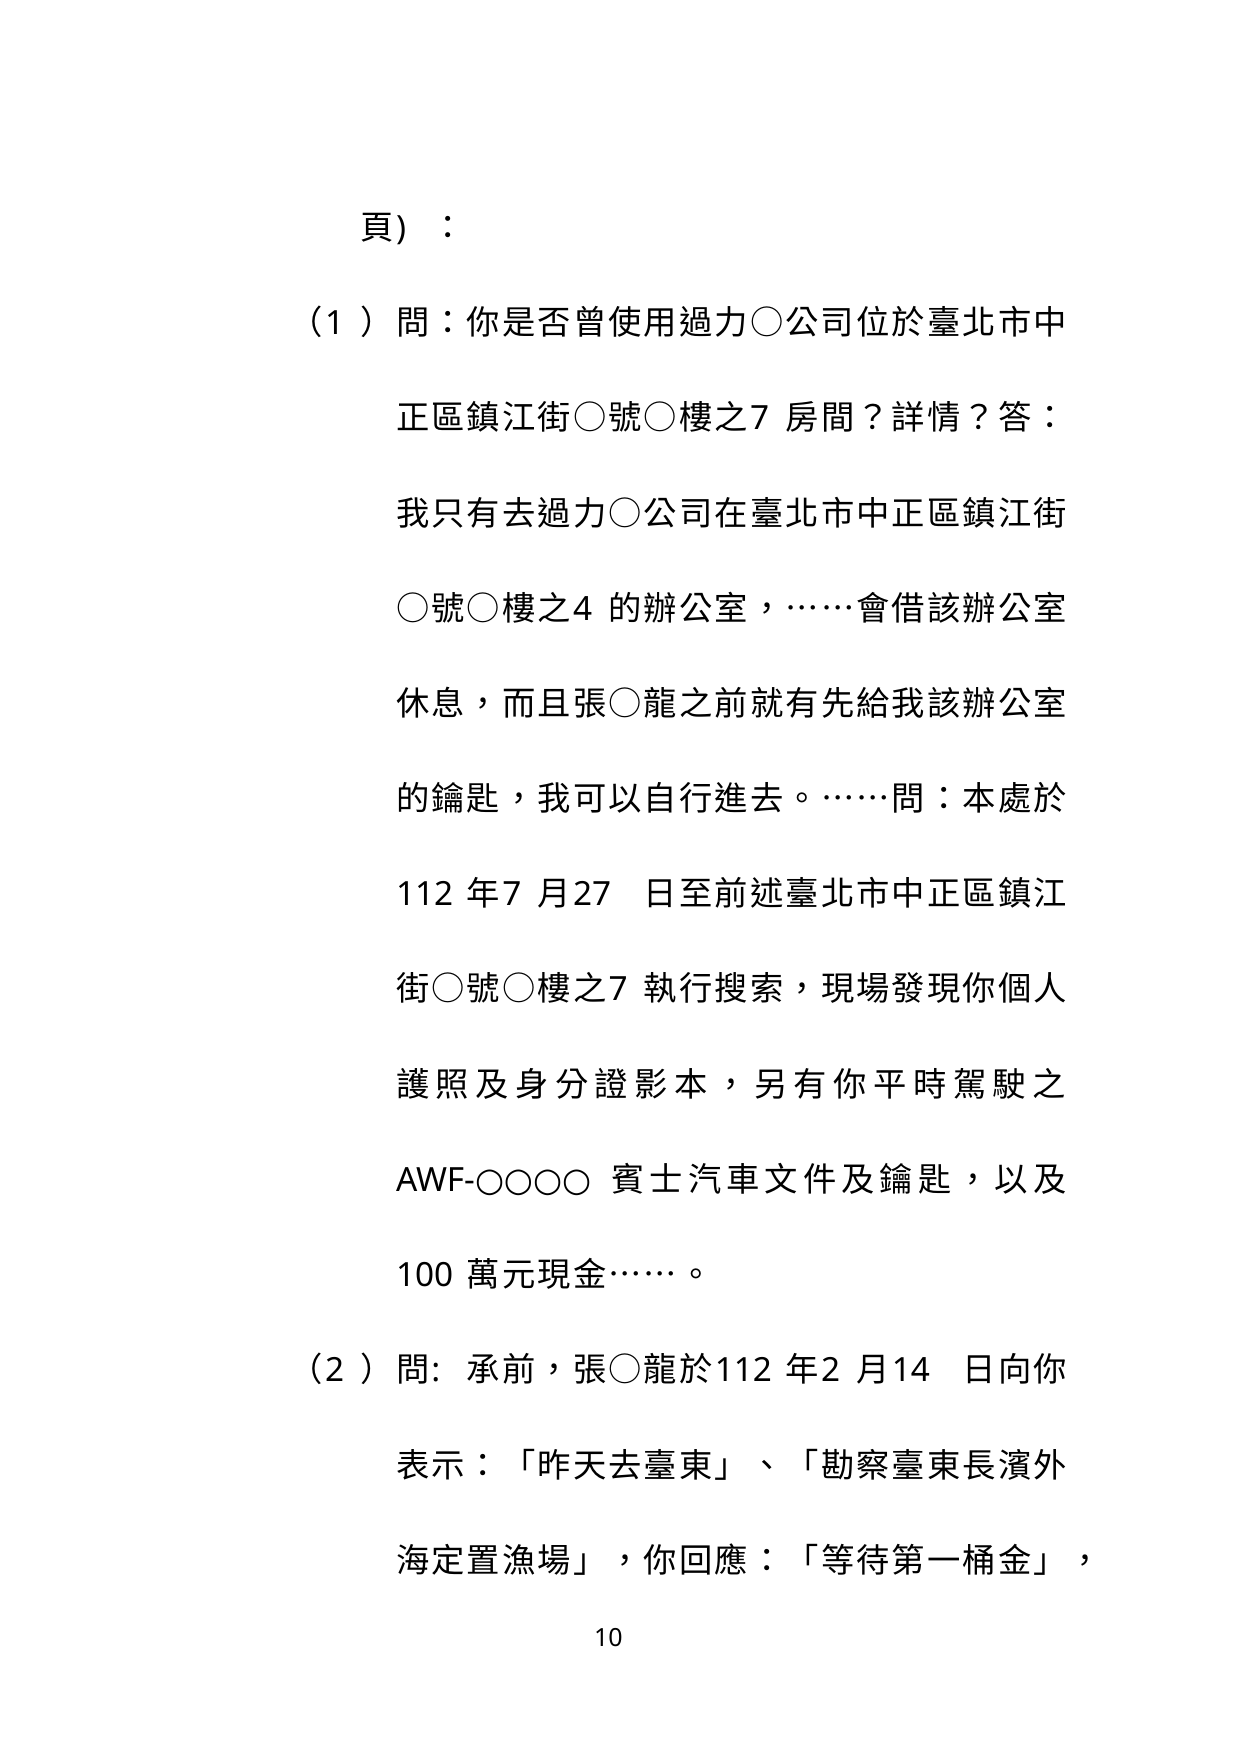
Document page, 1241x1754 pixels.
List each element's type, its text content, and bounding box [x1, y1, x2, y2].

subtitle 問：你是否曾使用過力○公司位於臺北市中正區鎮江街○號○樓之7房間？詳情？答：我只有去過力○公司在臺北市中正區鎮江街○號○樓之4的辦公室，……會借該辦公室休息，而且張○龍之前就有先給我該辦公室的鑰匙，我可以自行進去。……問：本處於112年7月27日至前述臺北市中正區鎮江街○號○樓之7執行搜索，現場發現你個人護照及身分證影本，另有你平時駕駛之AWF-○○○○賓士汽車文件及鑰匙，以及100萬元現金……。 [272, 272, 1069, 1320]
subtitle 於112年8月14日法務部調查局臺北市調查處詢問張之明之筆錄載(附件5，第214-216頁)： [272, 177, 1069, 272]
